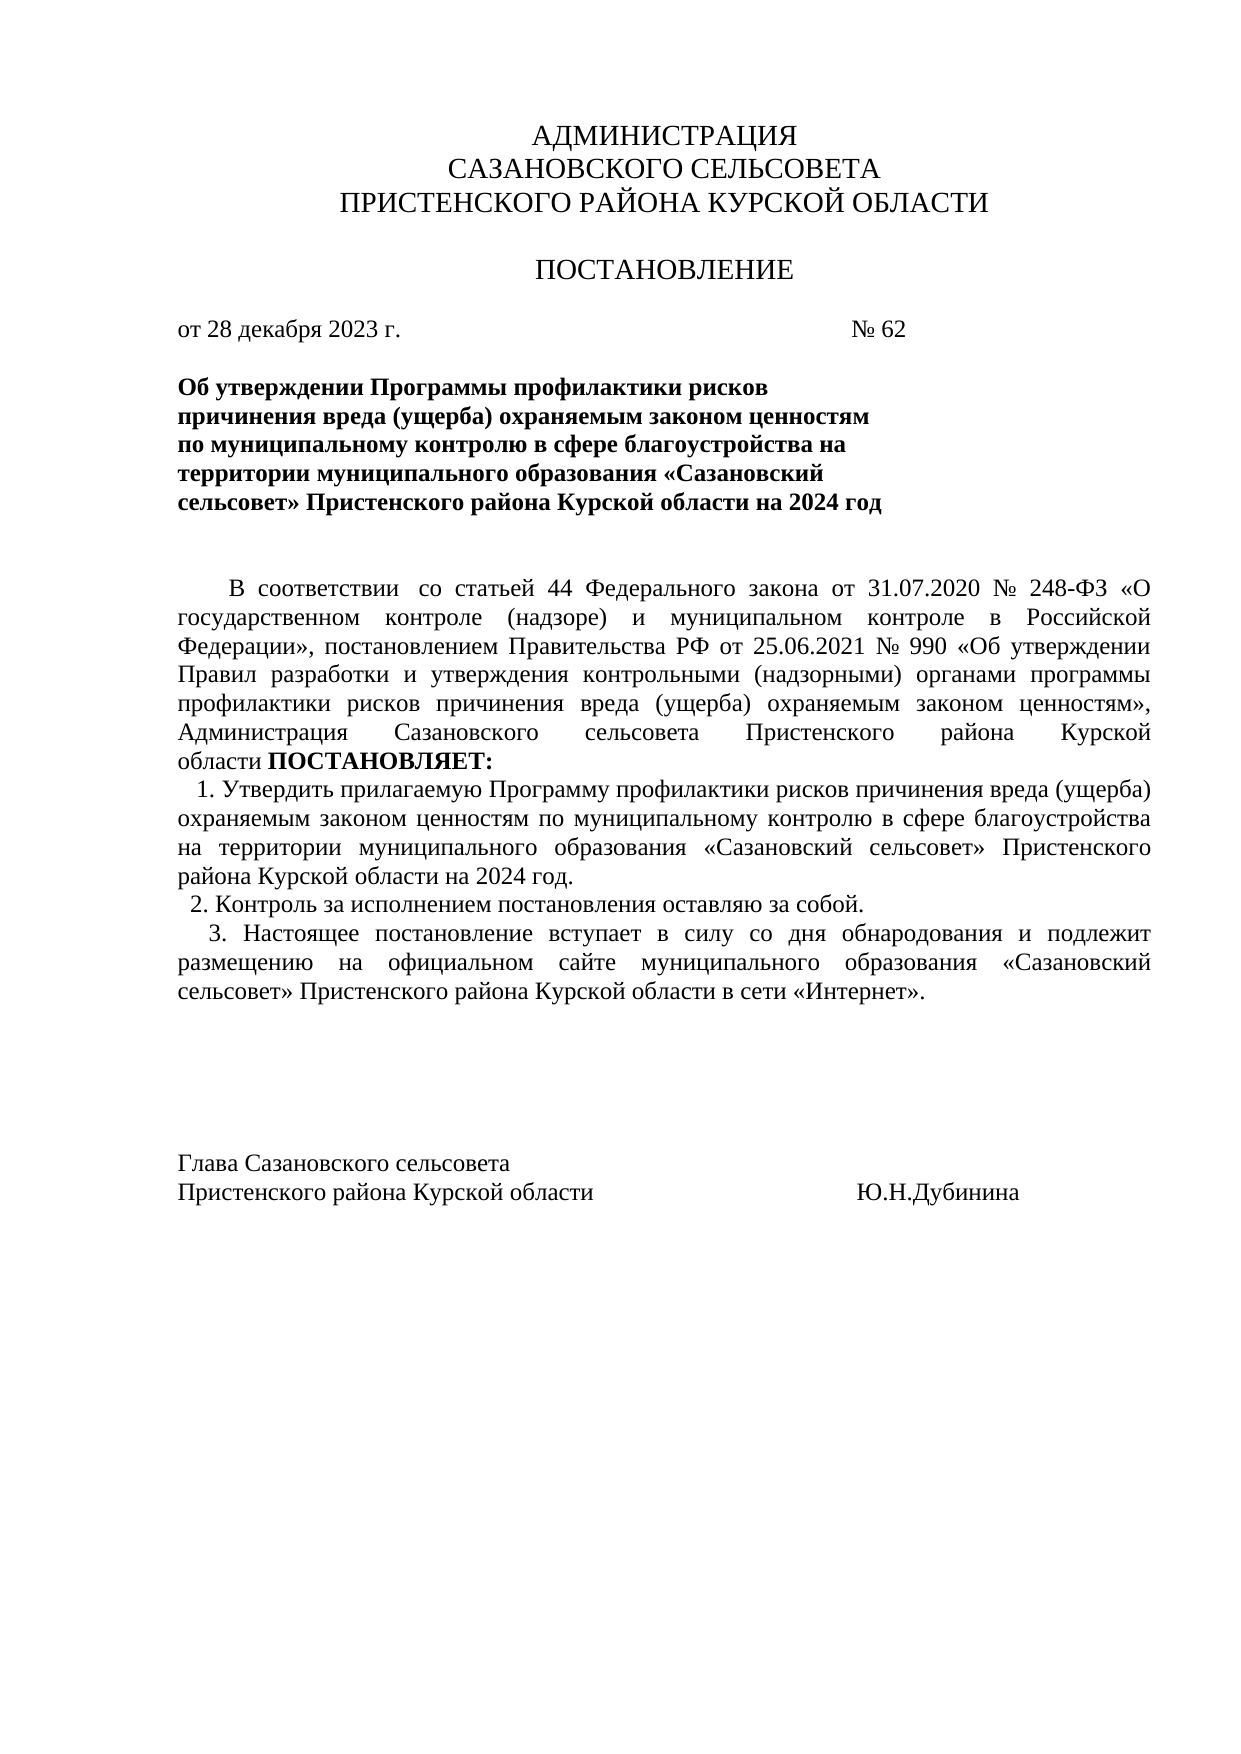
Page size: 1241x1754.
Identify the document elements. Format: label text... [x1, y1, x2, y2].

text территории муниципального образования «Сазановский [177, 458, 1152, 487]
text 1. Утвердить прилагаемую Программу профилактики рисков причинения вреда (ущерба) охраняемым законом ценностям по муниципальному контролю в сфере благоустройства на территории муниципального образования «Сазановский сельсовет» Пристенского района Курской области на 2024 год. [177, 774, 1152, 889]
text 3. Настоящее постановление вступает в силу со дня обнародования и подлежит размещению на официальном сайте муниципального образования «Сазановский сельсовет» Пристенского района Курской области в сети «Интернет». [177, 918, 1152, 1004]
text ПОСТАНОВЛЕНИЕ [177, 252, 1152, 286]
text ПРИСТЕНСКОГО РАЙОНА КУРСКОЙ ОБЛАСТИ [177, 185, 1152, 219]
text В соответствии со статьей 44 Федерального закона от 31.07.2020 № 248-ФЗ «О государственном контроле (надзоре) и муниципальном контроле в Российской Федерации», постановлением Правительства РФ от 25.06.2021 № 990 «Об утверждении Правил разработки и утверждения контрольными (надзорными) органами программы профилактики рисков причинения вреда (ущерба) охраняемым законом ценностям», Администрация Сазановского сельсовета Пристенского района Курской области ПОСТАНОВЛЯЕТ: [177, 573, 1152, 774]
text по муниципальному контролю в сфере благоустройства на [177, 429, 1152, 458]
text Пристенского района Курской области Ю.Н.Дубинина [177, 1177, 1152, 1206]
text САЗАНОВСКОГО СЕЛЬСОВЕТА [177, 152, 1152, 185]
text Об утверждении Программы профилактики рисков [177, 372, 1152, 401]
text причинения вреда (ущерба) охраняемым законом ценностям [177, 401, 1152, 429]
text от 28 декабря 2023 г. № 62 [177, 314, 1152, 343]
text сельсовет» Пристенского района Курской области на 2024 год [177, 487, 1152, 516]
text 2. Контроль за исполнением постановления оставляю за собой. [177, 889, 1152, 918]
text Глава Сазановского сельсовета [177, 1148, 1152, 1177]
text АДМИНИСТРАЦИЯ [177, 118, 1152, 152]
